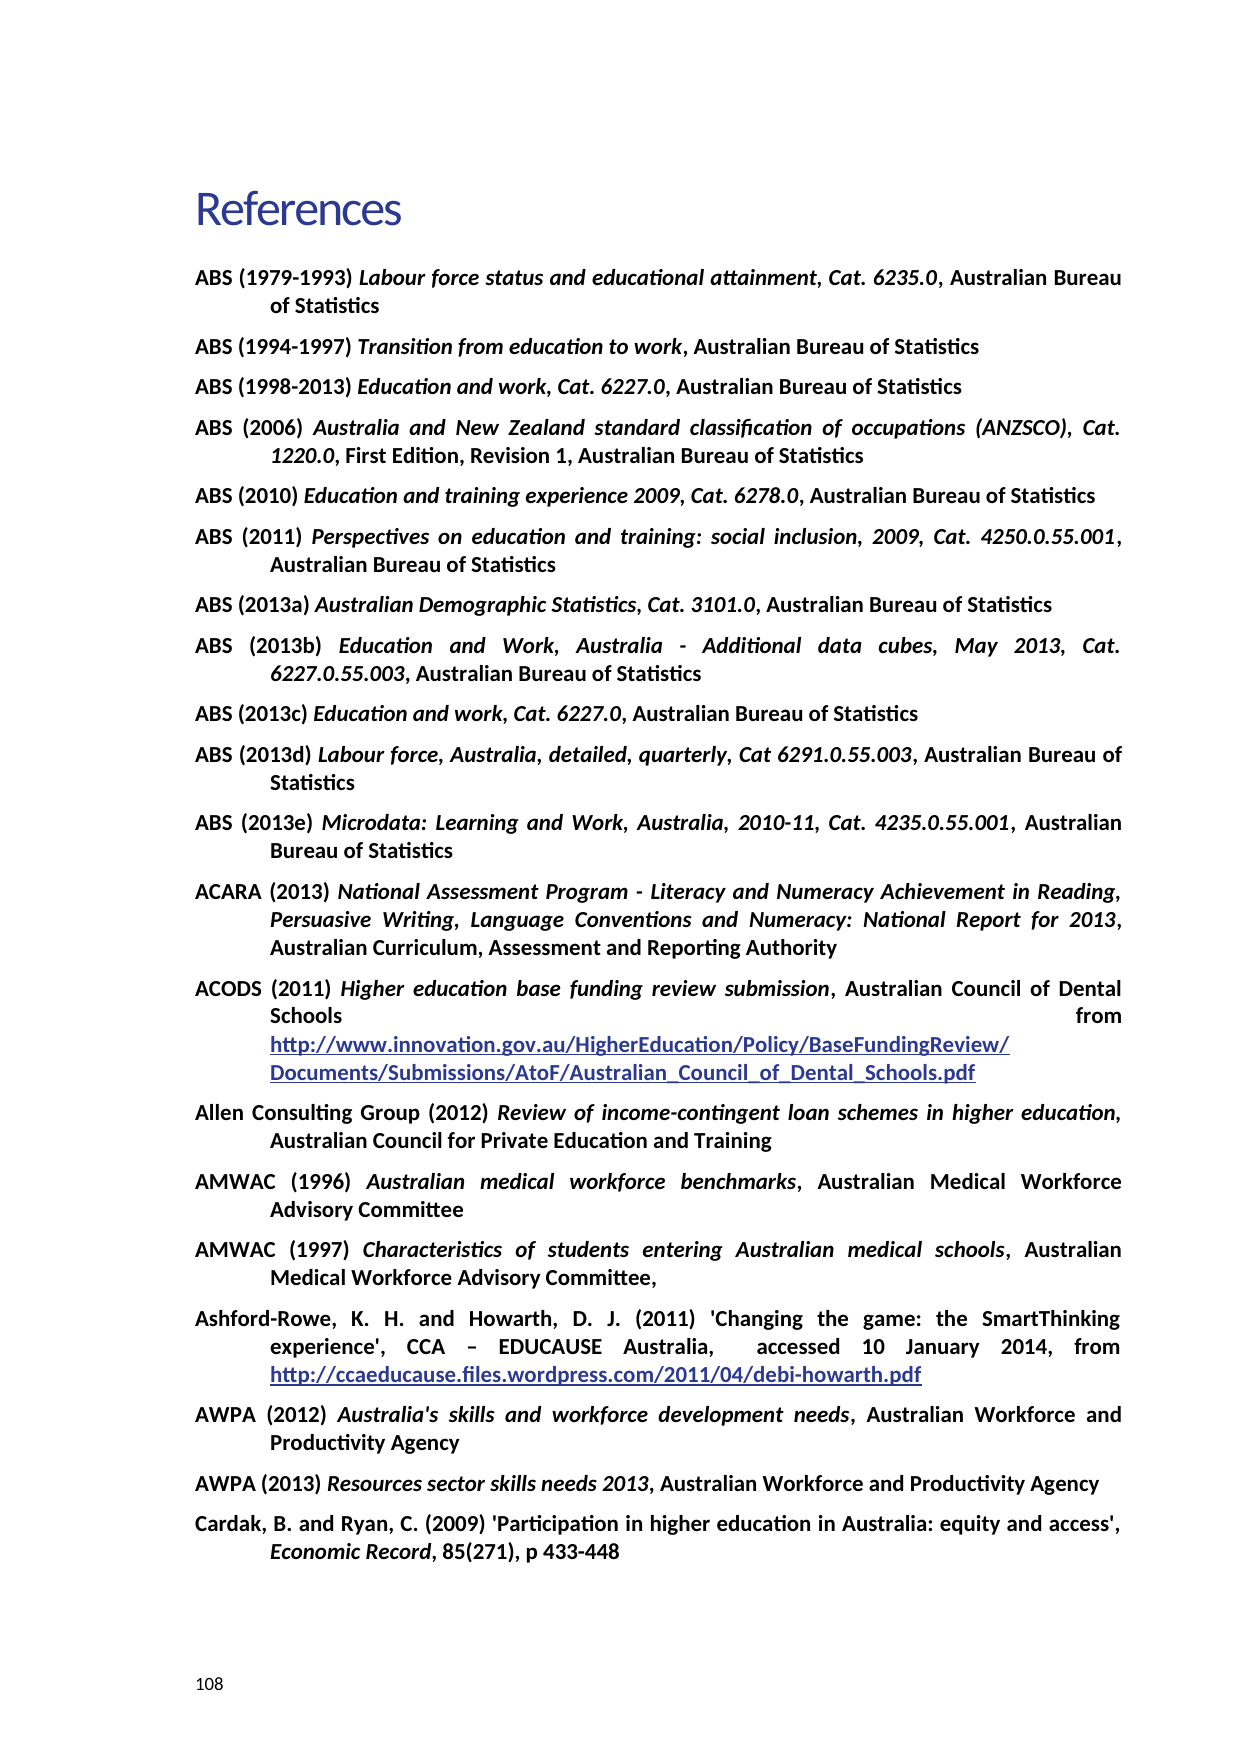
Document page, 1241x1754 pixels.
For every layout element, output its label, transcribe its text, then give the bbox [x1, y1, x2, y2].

subtitle ABS (1998-2013) Education and work, Cat. 6227.0, Australian Bureau of Statistics [195, 372, 1122, 400]
subtitle ABS (2013d) Labour force, Australia, detailed, quarterly, Cat 6291.0.55.003, Australian Bureau of Statistics [195, 740, 1122, 796]
subtitle ACARA (2013) National Assessment Program - Literacy and Numeracy Achievement in Reading, Persuasive Writing, Language Conventions and Numeracy: National Report for 2013, Australian Curriculum, Assessment and Reporting Authority [195, 877, 1122, 961]
subtitle ABS (2010) Education and training experience 2009, Cat. 6278.0, Australian Bureau of Statistics [195, 481, 1122, 509]
subtitle AWPA (2012) Australia's skills and workforce development needs, Australian Workforce and Productivity Agency [195, 1400, 1122, 1456]
subtitle AMWAC (1997) Characteristics of students entering Australian medical schools, Australian Medical Workforce Advisory Committee, [195, 1235, 1122, 1291]
subtitle Allen Consulting Group (2012) Review of income-contingent loan schemes in higher education, Australian Council for Private Education and Training [195, 1098, 1122, 1154]
subtitle ABS (2013e) Microdata: Learning and Work, Australia, 2010-11, Cat. 4235.0.55.001, Australian Bureau of Statistics [195, 808, 1122, 864]
subtitle Cardak, B. and Ryan, C. (2009) 'Participation in higher education in Australia: equity and access', Economic Record, 85(271), p 433-448 [195, 1509, 1122, 1566]
subtitle ABS (2013b) Education and Work, Australia - Additional data cubes, May 2013, Cat. 6227.0.55.003, Australian Bureau of Statistics [195, 631, 1122, 687]
subtitle References [195, 177, 1122, 238]
subtitle ABS (2013c) Education and work, Cat. 6227.0, Australian Bureau of Statistics [195, 699, 1122, 727]
subtitle ABS (1994-1997) Transition from education to work, Australian Bureau of Statistics [195, 332, 1122, 360]
subtitle ABS (2013a) Australian Demographic Statistics, Cat. 3101.0, Australian Bureau of Statistics [195, 590, 1122, 618]
subtitle AMWAC (1996) Australian medical workforce benchmarks, Australian Medical Workforce Advisory Committee [195, 1167, 1122, 1223]
subtitle ABS (1979-1993) Labour force status and educational attainment, Cat. 6235.0, Australian Bureau of Statistics [195, 263, 1122, 319]
subtitle Ashford-Rowe, K. H. and Howarth, D. J. (2011) 'Changing the game: the SmartThinking experience', CCA – EDUCAUSE Australia, accessed 10 January 2014, from http://ccaeducause.files.wordpress.com/2011/04/debi-howarth.pdf [195, 1304, 1122, 1388]
subtitle ABS (2011) Perspectives on education and training: social inclusion, 2009, Cat. 4250.0.55.001, Australian Bureau of Statistics [195, 522, 1122, 578]
subtitle AWPA (2013) Resources sector skills needs 2013, Australian Workforce and Productivity Agency [195, 1469, 1122, 1497]
subtitle ABS (2006) Australia and New Zealand standard classification of occupations (ANZSCO), Cat. 1220.0, First Edition, Revision 1, Australian Bureau of Statistics [195, 413, 1122, 469]
subtitle ACODS (2011) Higher education base funding review submission, Australian Council of Dental Schools from http://www.innovation.gov.au/HigherEducation/Policy/BaseFundingReview/Documents/Submissions/AtoF/Australian_Council_of_Dental_Schools.pdf [195, 974, 1122, 1086]
